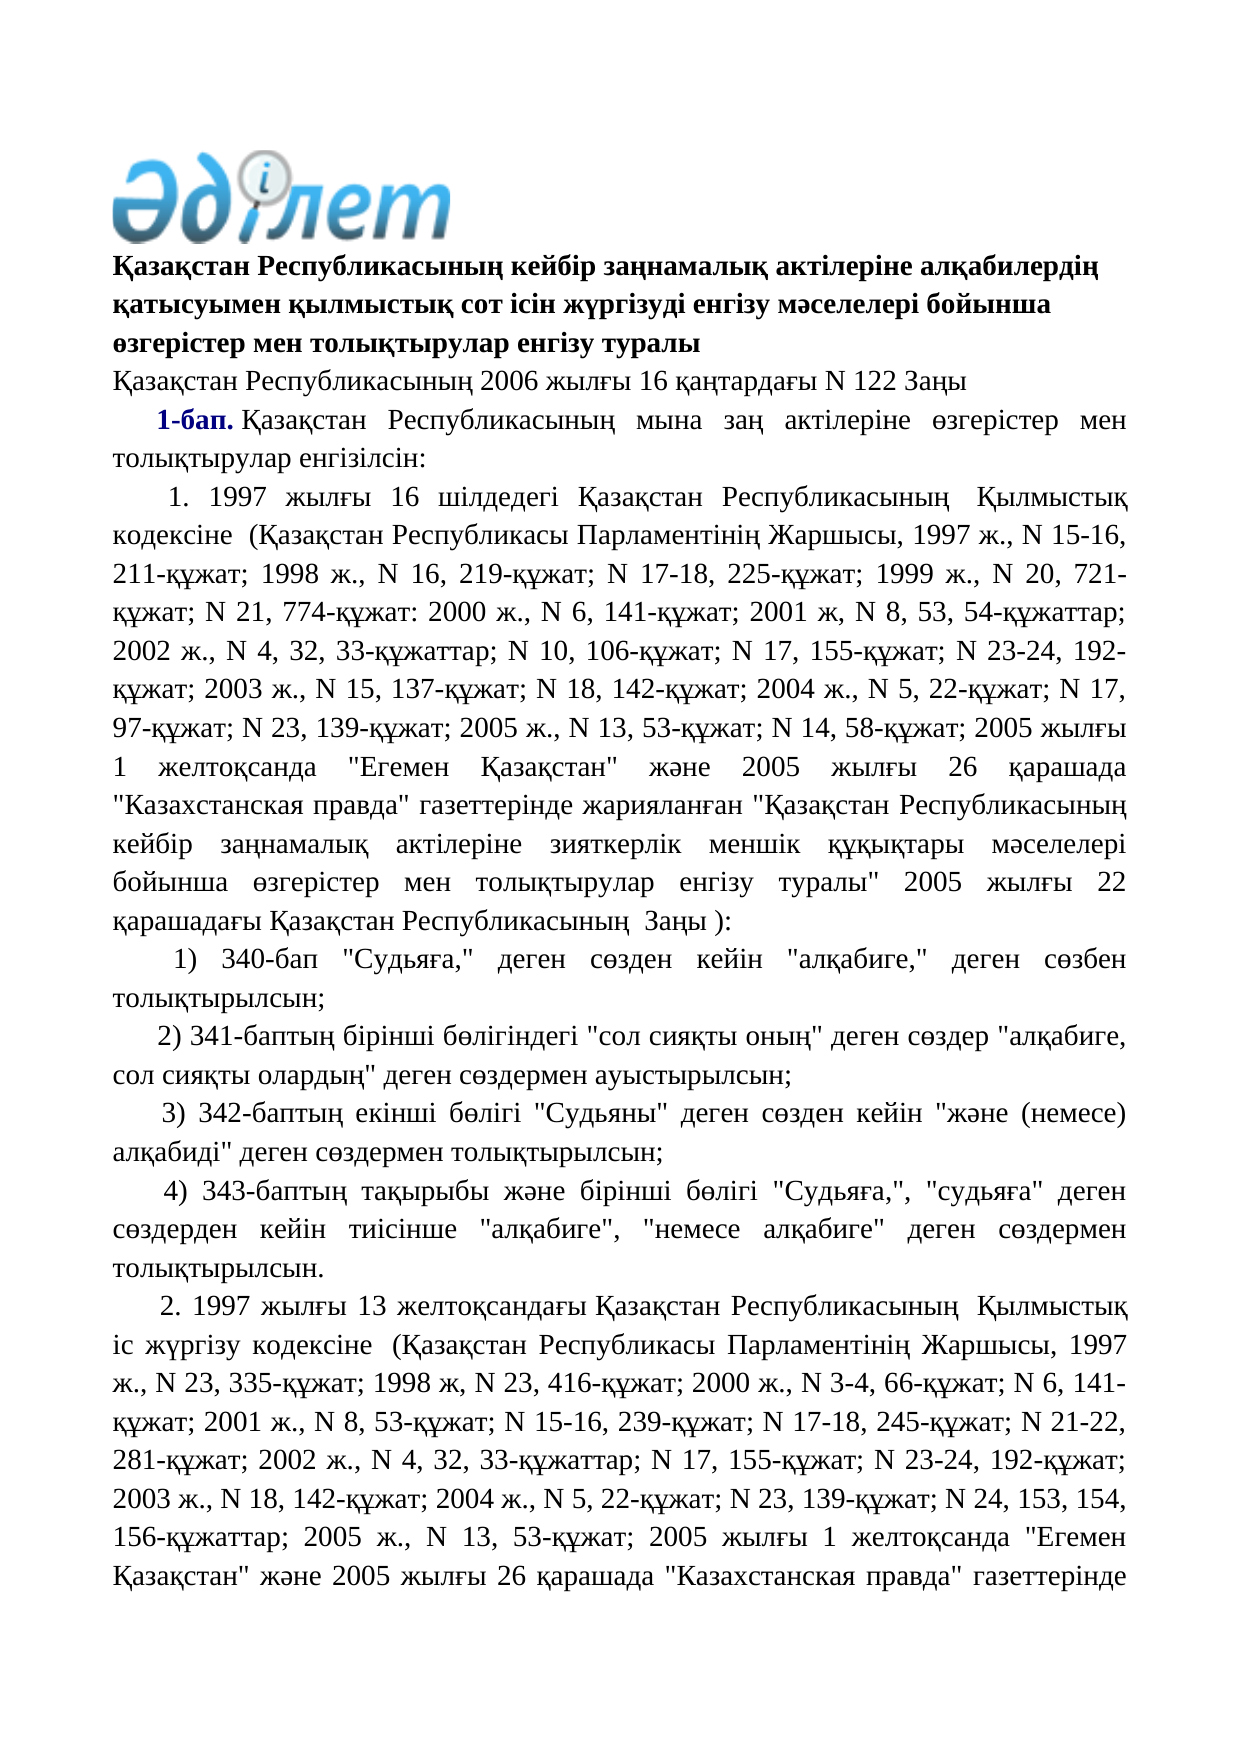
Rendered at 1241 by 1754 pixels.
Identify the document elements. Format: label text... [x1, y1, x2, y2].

text 1. 1997 жылғы 16 шiлдедегi Қазақстан Республикасының Қылмыстық кодексiне (Қазақстан Республикасы Парламентiнiң Жаршысы, 1997 ж., N 15-16, 211-құжат; 1998 ж., N 16, 219-құжат; N 17-18, 225-құжат; 1999 ж., N 20, 721-құжат; N 21, 774-құжат: 2000 ж., N 6, 141-құжат; 2001 ж, N 8, 53, 54-құжаттар; 2002 ж., N 4, 32, 33-құжаттар; N 10, 106-құжат; N 17, 155-құжат; N 23-24, 192-құжат; 2003 ж., N 15, 137-құжат; N 18, 142-құжат; 2004 ж., N 5, 22-құжат; N 17, 97-құжат; N 23, 139-құжат; 2005 ж., N 13, 53-құжат; N 14, 58-құжат; 2005 жылғы 1 желтоқсанда "Егемен Қазақстан" және 2005 жылғы 26 қарашада "Казахстанская правда" газеттерiнде жарияланған "Қазақстан Республикасының кейбiр заңнамалық актілерiне зияткерлiк меншік құқықтары мәселелерi бойынша өзгерiстер мен толықтырулар енгiзу туралы" 2005 жылғы 22 қарашадағы Қазақстан Республикасының Заңы ): [112, 479, 1128, 936]
text 2) 341-баптың бiрiншi бөлiгiндегi "сол сияқты оның" деген сөздер "алқабиге, сол сияқты олардың" деген сөздермен ауыстырылсын; [112, 1018, 1128, 1091]
text Қазақстан Республикасының кейбір заңнамалық актілеріне алқабилердің қатысуымен қылмыстық сот ісін жүргізуді енгізу мәселелері бойынша өзгерістер мен толықтырулар енгізу туралы [112, 248, 1128, 358]
text 1-бап. Қазақстан Республикасының мына заң актiлерiне өзгерiстер мен толықтырулар енгiзiлсiн: [112, 402, 1128, 474]
text Қазақстан Республикасының 2006 жылғы 16 қаңтардағы N 122 Заңы [112, 363, 1128, 397]
text 3) 342-баптың екiншi бөлiгi "Судьяны" деген сөзден кейiн "және (немесе) алқабидi" деген сөздермен толықтырылсын; [112, 1096, 1128, 1168]
picture [112, 150, 451, 244]
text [112, 1288, 1128, 1592]
text 4) 343-баптың тақырыбы және бiрiншi бөлiгі "Судьяға,", "судьяға" деген сөздерден кейiн тиiсiнше "алқабиге", "немесе алқабиге" деген сөздермен толықтырылсын. [112, 1173, 1128, 1283]
text 1) 340-бап "Судьяға," деген сөзден кейiн "алқабиге," деген сөзбен толықтырылсын; [112, 941, 1128, 1013]
